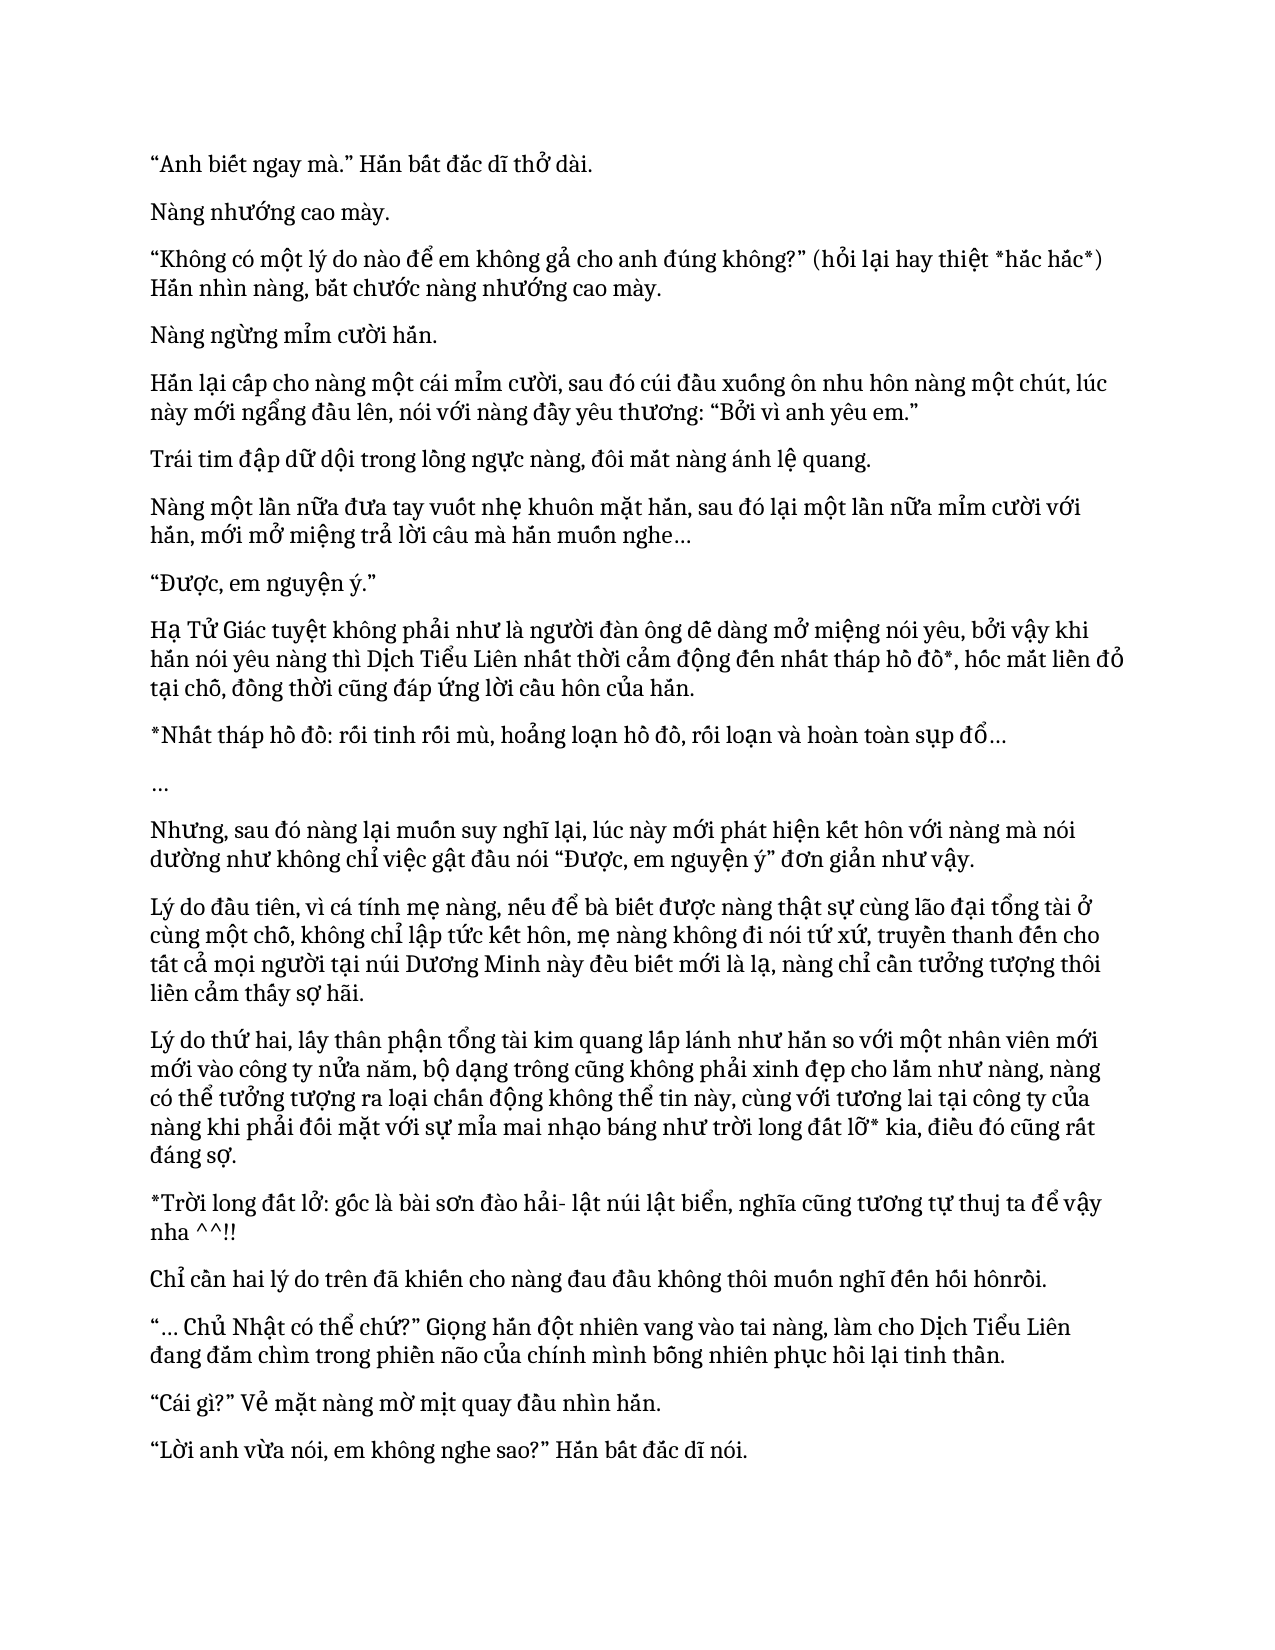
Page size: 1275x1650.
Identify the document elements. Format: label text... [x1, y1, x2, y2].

text Hắn lại cấp cho nàng một cái mỉm cười, sau đó cúi đầu xuống ôn nhu hôn nàng một chút, lúc này mới ngẩng đầu lên, nói với nàng đầy yêu thương: “Bởi vì anh yêu em.” [150, 369, 1125, 426]
text “Cái gì?” Vẻ mặt nàng mờ mịt quay đầu nhìn hắn. [150, 1389, 1125, 1417]
text Nàng nhướng cao mày. [150, 197, 1125, 226]
text … [150, 769, 1125, 797]
text “Anh biết ngay mà.” Hắn bất đắc dĩ thở dài. [150, 150, 1125, 179]
text “Lời anh vừa nói, em không nghe sao?” Hắn bất đắc dĩ nói. [150, 1436, 1125, 1465]
text Trái tim đập dữ dội trong lồng ngực nàng, đôi mắt nàng ánh lệ quang. [150, 445, 1125, 474]
text “… Chủ Nhật có thể chứ?” Giọng hắn đột nhiên vang vào tai nàng, làm cho Dịch Tiểu Liên đang đắm chìm trong phiền não của chính mình bỗng nhiên phục hồi lại tinh thần. [150, 1312, 1125, 1370]
text *Trời long đất lở: gốc là bài sơn đào hải- lật núi lật biển, nghĩa cũng tương tự thuj ta để vậy nha ^^!! [150, 1189, 1125, 1246]
text Nàng một lần nữa đưa tay vuốt nhẹ khuôn mặt hắn, sau đó lại một lần nữa mỉm cười với hắn, mới mở miệng trả lời câu mà hắn muốn nghe… [150, 492, 1125, 550]
text “Không có một lý do nào để em không gả cho anh đúng không?” (hỏi lại hay thiệt *hắc hắc*) Hắn nhìn nàng, bắt chước nàng nhướng cao mày. [150, 245, 1125, 302]
text Lý do thứ hai, lấy thân phận tổng tài kim quang lấp lánh như hắn so với một nhân viên mới mới vào công ty nửa năm, bộ dạng trông cũng không phải xinh đẹp cho lắm như nàng, nàng có thể tưởng tượng ra loại chấn động không thể tin này, cùng với tương lai tại công ty của nàng khi phải đối mặt với sự mỉa mai nhạo báng như trời long đất lỡ* kia, điều đó cũng rất đáng sợ. [150, 1026, 1125, 1170]
text “Được, em nguyện ý.” [150, 569, 1125, 597]
text Lý do đầu tiên, vì cá tính mẹ nàng, nếu để bà biết được nàng thật sự cùng lão đại tổng tài ở cùng một chỗ, không chỉ lập tức kết hôn, mẹ nàng không đi nói tứ xứ, truyền thanh đến cho tất cả mọi người tại núi Dương Minh này đều biết mới là lạ, nàng chỉ cần tưởng tượng thôi liền cảm thấy sợ hãi. [150, 892, 1125, 1007]
text Nhưng, sau đó nàng lại muốn suy nghĩ lại, lúc này mới phát hiện kết hôn với nàng mà nói dường như không chỉ việc gật đầu nói “Được, em nguyện ý” đơn giản như vậy. [150, 816, 1125, 874]
text Nàng ngừng mỉm cười hắn. [150, 321, 1125, 350]
text Hạ Tử Giác tuyệt không phải như là người đàn ông dễ dàng mở miệng nói yêu, bởi vậy khi hắn nói yêu nàng thì Dịch Tiểu Liên nhất thời cảm động đến nhất tháp hồ đồ*, hốc mắt liền đỏ tại chỗ, đồng thời cũng đáp ứng lời cầu hôn của hắn. [150, 616, 1125, 702]
text Chỉ cần hai lý do trên đã khiến cho nàng đau đầu không thôi muốn nghĩ đến hối hônrồi. [150, 1265, 1125, 1294]
text *Nhất tháp hồ đồ: rối tinh rối mù, hoảng loạn hồ đồ, rối loạn và hoàn toàn sụp đổ… [150, 721, 1125, 750]
